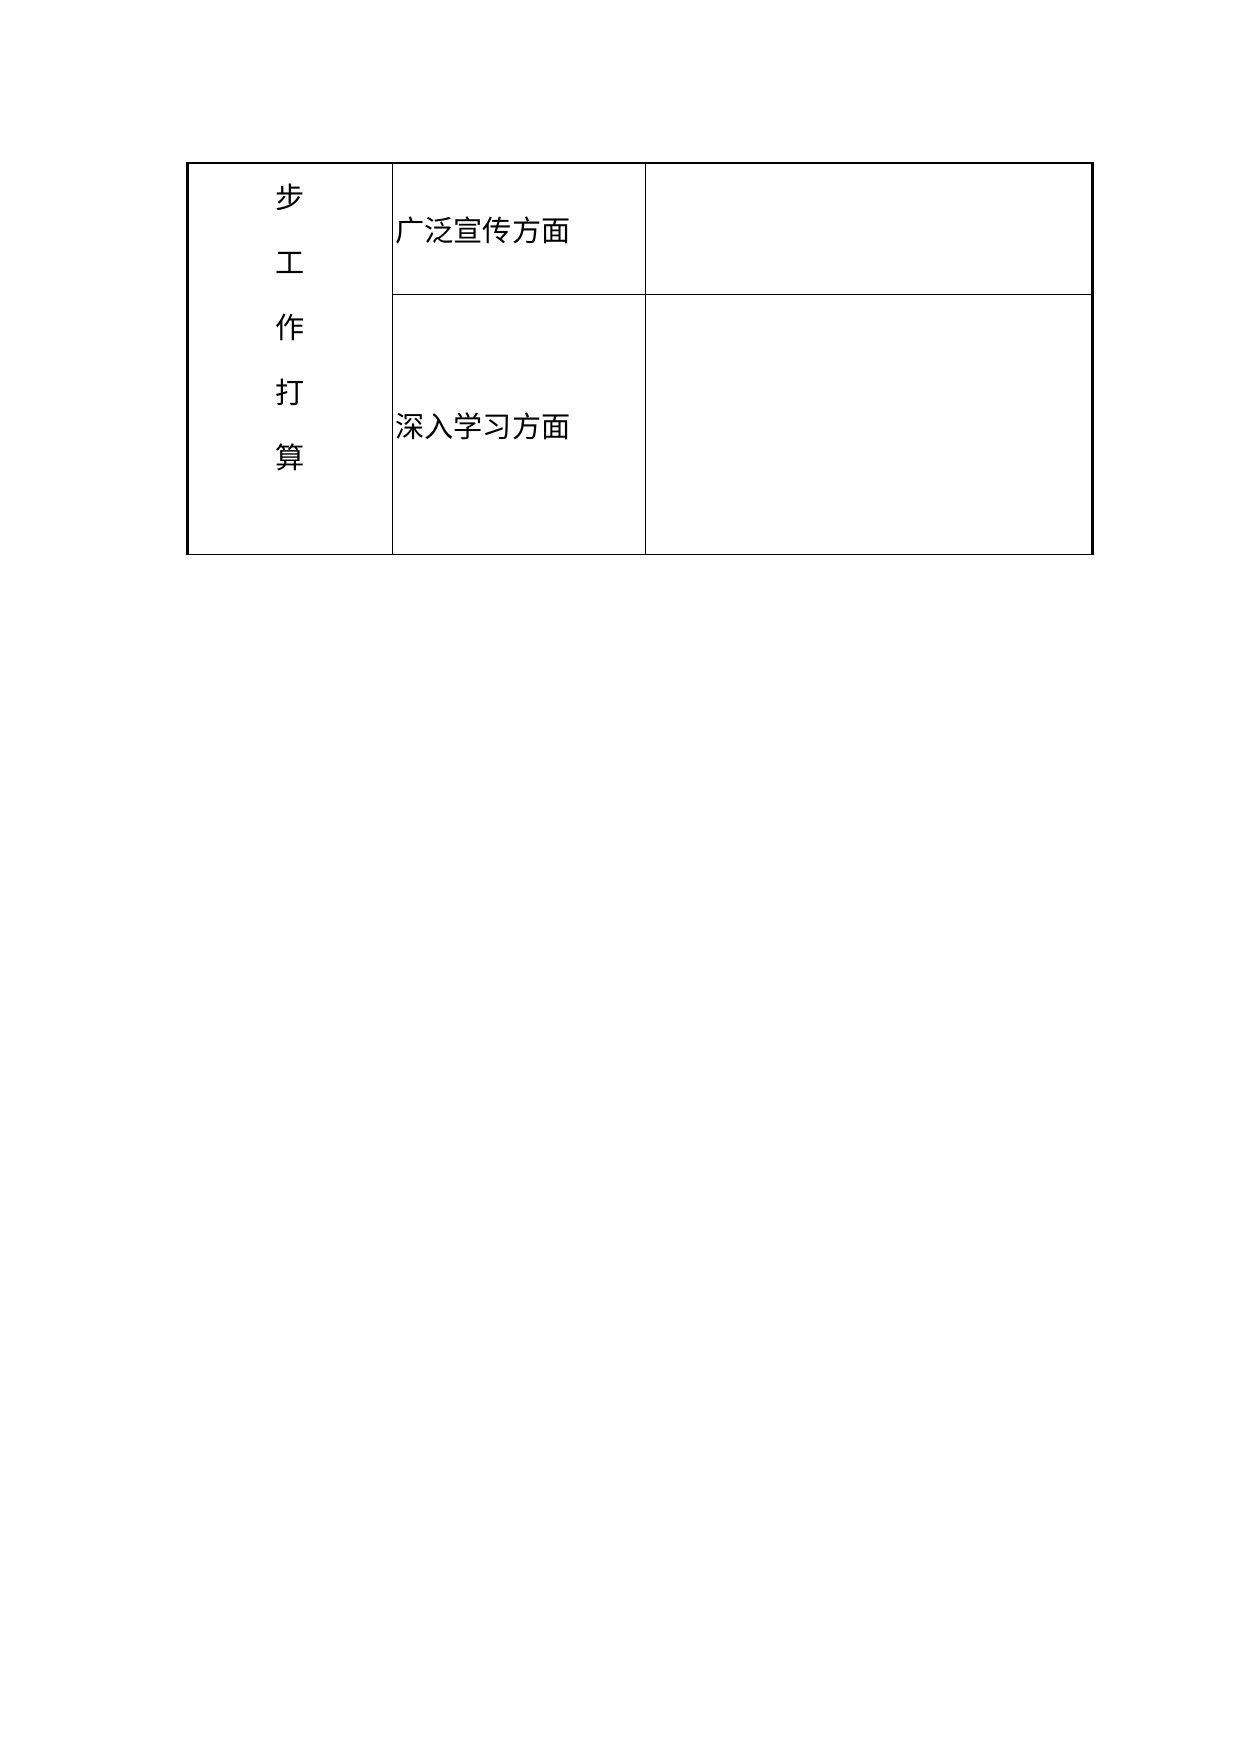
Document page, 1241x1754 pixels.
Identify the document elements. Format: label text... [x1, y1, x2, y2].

table_cell [646, 164, 1091, 293]
table_cell 广泛宣传方面 [393, 164, 645, 293]
table_cell 下 一 步 工 作 打 算 [189, 164, 392, 553]
table_cell 深入学习方面 [393, 295, 645, 553]
table_cell [646, 295, 1091, 553]
